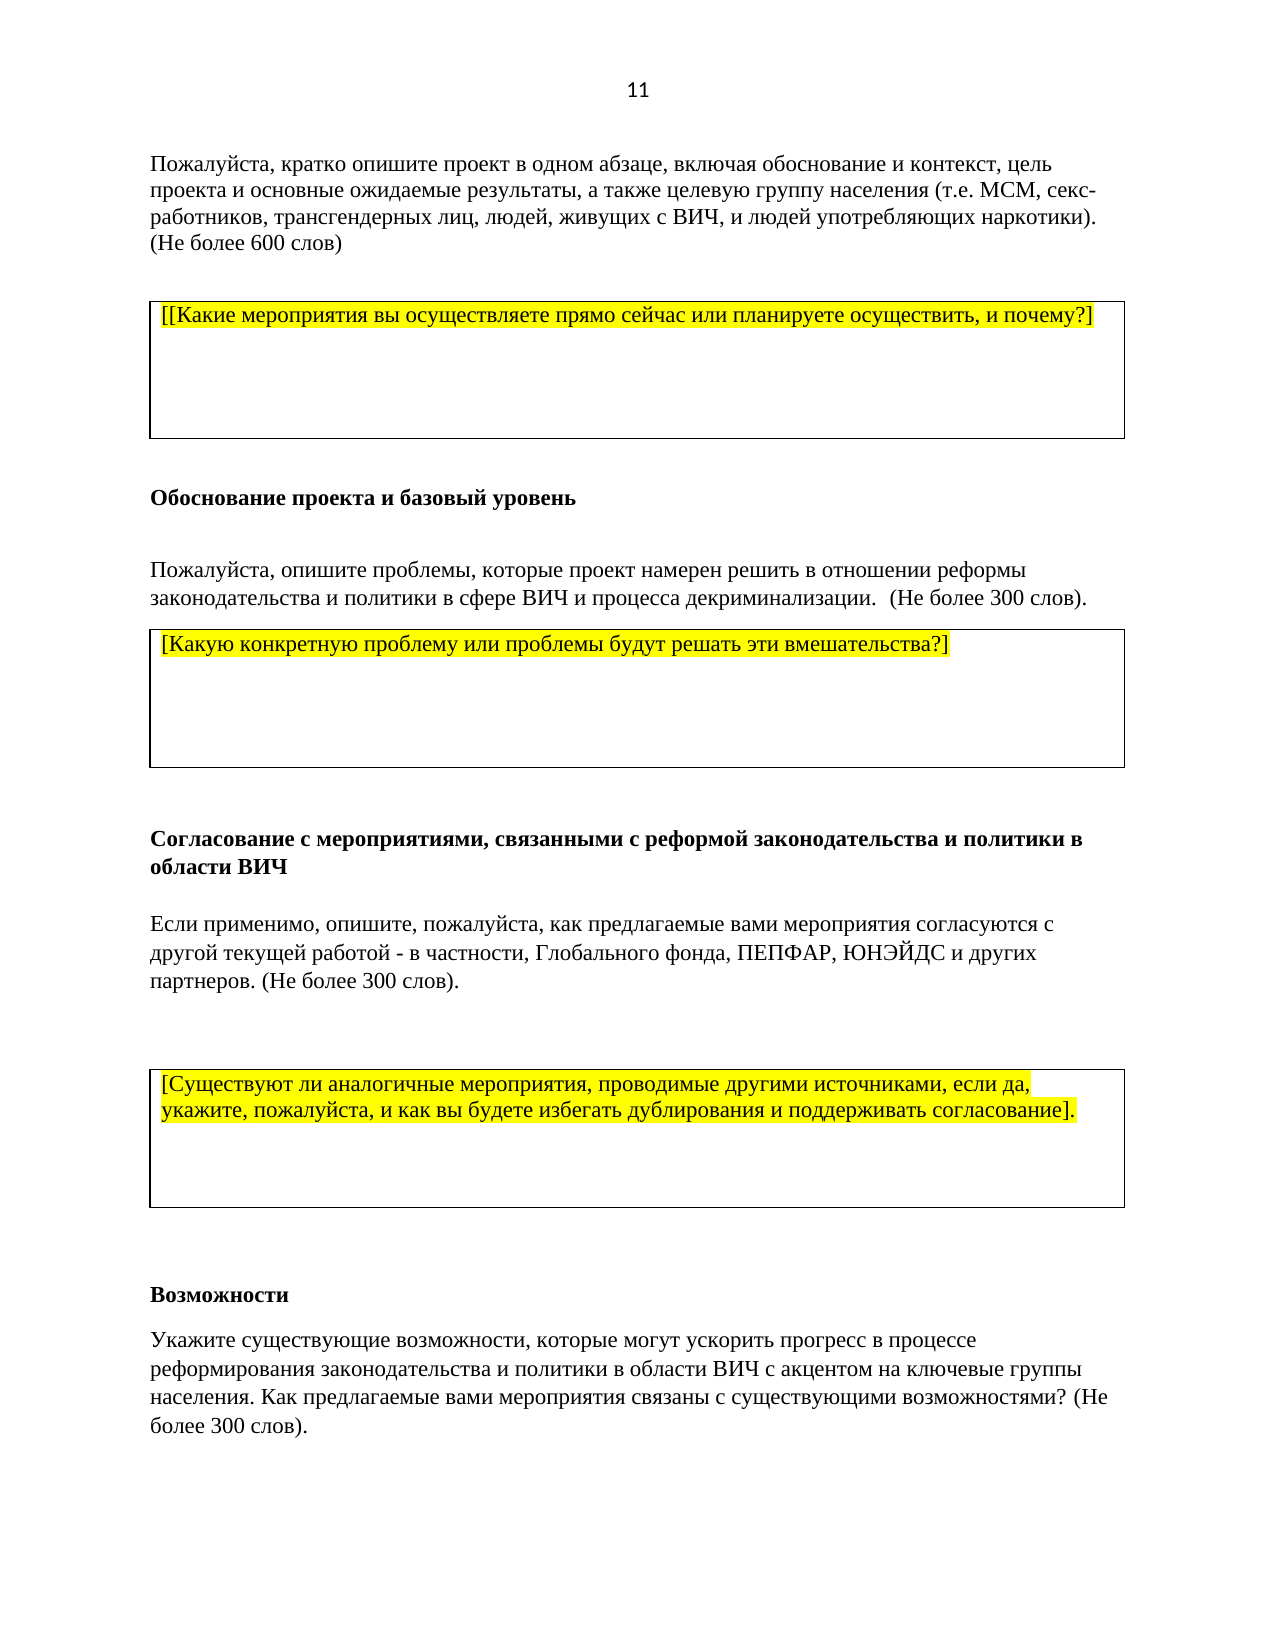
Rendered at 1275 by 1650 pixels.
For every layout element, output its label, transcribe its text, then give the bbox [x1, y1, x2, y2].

list Если применимо, опишите, пожалуйста, как предлагаемые вами мероприятия согласуются с другой текущей работой - в частности, Глобального фонда, ПЕПФАР, ЮНЭЙДС и других партнеров. (Не более 300 слов). [150, 910, 1125, 993]
text Обоснование проекта и базовый уровень [150, 484, 1125, 511]
text Возможности [150, 1281, 1125, 1308]
text Пожалуйста, опишите проблемы, которые проект намерен решить в отношении реформы законодательства и политики в сфере ВИЧ и процесса декриминализации. (Не более 300 слов). [150, 556, 1125, 611]
text Укажите существующие возможности, которые могут ускорить прогресс в процессе реформирования законодательства и политики в области ВИЧ с акцентом на ключевые группы населения. Как предлагаемые вами мероприятия связаны с существующими возможностями? (Не более 300 слов). [150, 1327, 1125, 1438]
table_header [[Какие мероприятия вы осуществляете прямо сейчас или планируете осуществить, и почему?] [151, 302, 1124, 438]
list Согласование с мероприятиями, связанными с реформой законодательства и политики в области ВИЧ [150, 825, 1125, 880]
table_header [Какую конкретную проблему или проблемы будут решать эти вмешательства?] [151, 630, 1124, 767]
text Пожалуйста, кратко опишите проект в одном абзаце, включая обоснование и контекст, цель проекта и основные ожидаемые результаты, а также целевую группу населения (т.е. МСМ, секс-работников, трансгендерных лиц, людей, живущих с ВИЧ, и людей употребляющих наркотики). (Не более 600 слов) [150, 150, 1125, 255]
table_header [Существуют ли аналогичные мероприятия, проводимые другими источниками, если да, укажите, пожалуйста, и как вы будете избегать дублирования и поддерживать согласование]. [151, 1070, 1124, 1207]
